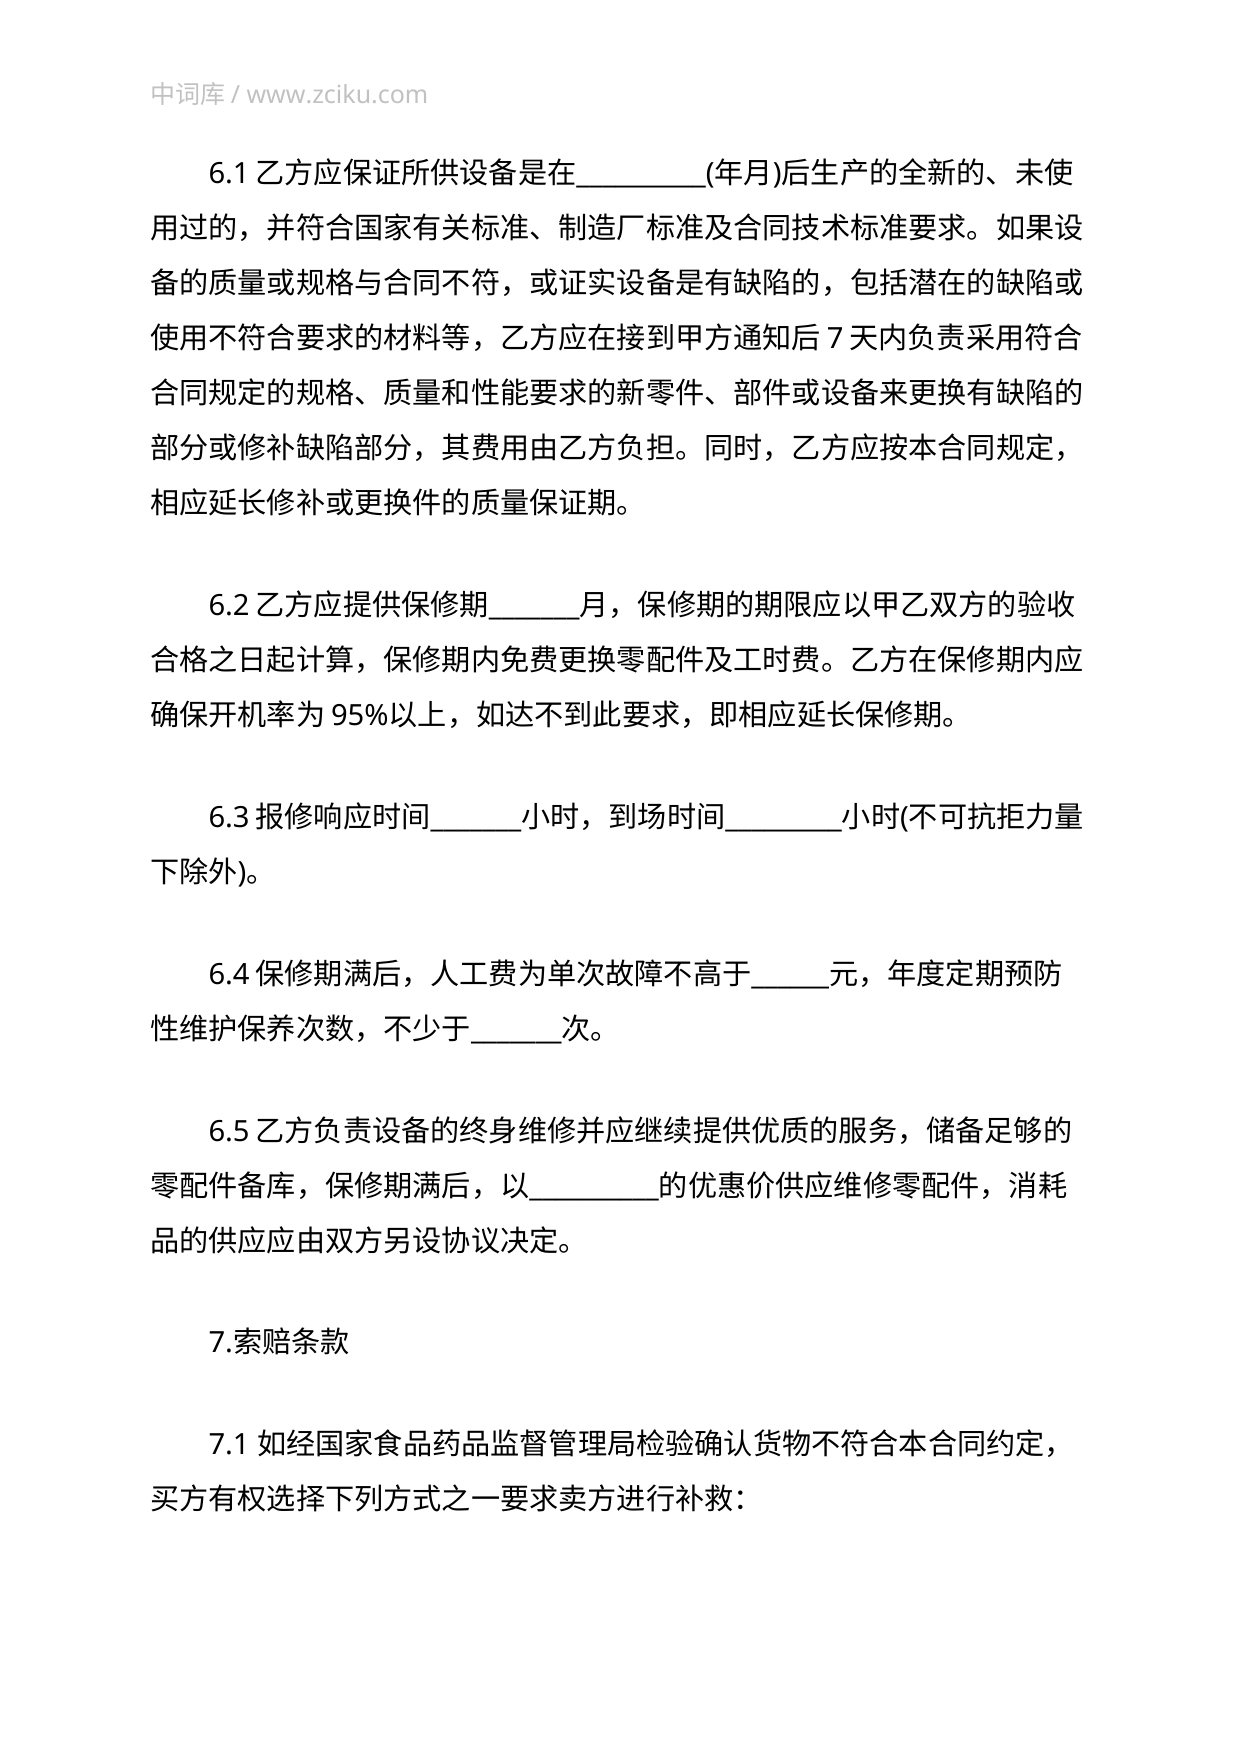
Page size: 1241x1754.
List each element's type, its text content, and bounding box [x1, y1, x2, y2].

text 6.2乙方应提供保修期_______月，保修期的期限应以甲乙双方的验收合格之日起计算，保修期内免费更换零配件及工时费。乙方在保修期内应确保开机率为95%以上，如达不到此要求，即相应延长保修期。 [150, 581, 1090, 734]
text 7.索赔条款 [150, 1319, 1090, 1361]
text 7.1 如经国家食品药品监督管理局检验确认货物不符合本合同约定，买方有权选择下列方式之一要求卖方进行补救： [150, 1421, 1090, 1518]
text 6.1乙方应保证所供设备是在__________(年月)后生产的全新的、未使用过的，并符合国家有关标准、制造厂标准及合同技术标准要求。如果设备的质量或规格与合同不符，或证实设备是有缺陷的，包括潜在的缺陷或使用不符合要求的材料等，乙方应在接到甲方通知后7天内负责采用符合合同规定的规格、质量和性能要求的新零件、部件或设备来更换有缺陷的部分或修补缺陷部分，其费用由乙方负担。同时，乙方应按本合同规定，相应延长修补或更换件的质量保证期。 [150, 150, 1090, 522]
text 6.4保修期满后，人工费为单次故障不高于______元，年度定期预防性维护保养次数，不少于_______次。 [150, 950, 1090, 1048]
text 6.5乙方负责设备的终身维修并应继续提供优质的服务，储备足够的零配件备库，保修期满后，以__________的优惠价供应维修零配件，消耗品的供应应由双方另设协议决定。 [150, 1107, 1090, 1259]
text 6.3报修响应时间_______小时，到场时间_________小时(不可抗拒力量下除外)。 [150, 793, 1090, 891]
